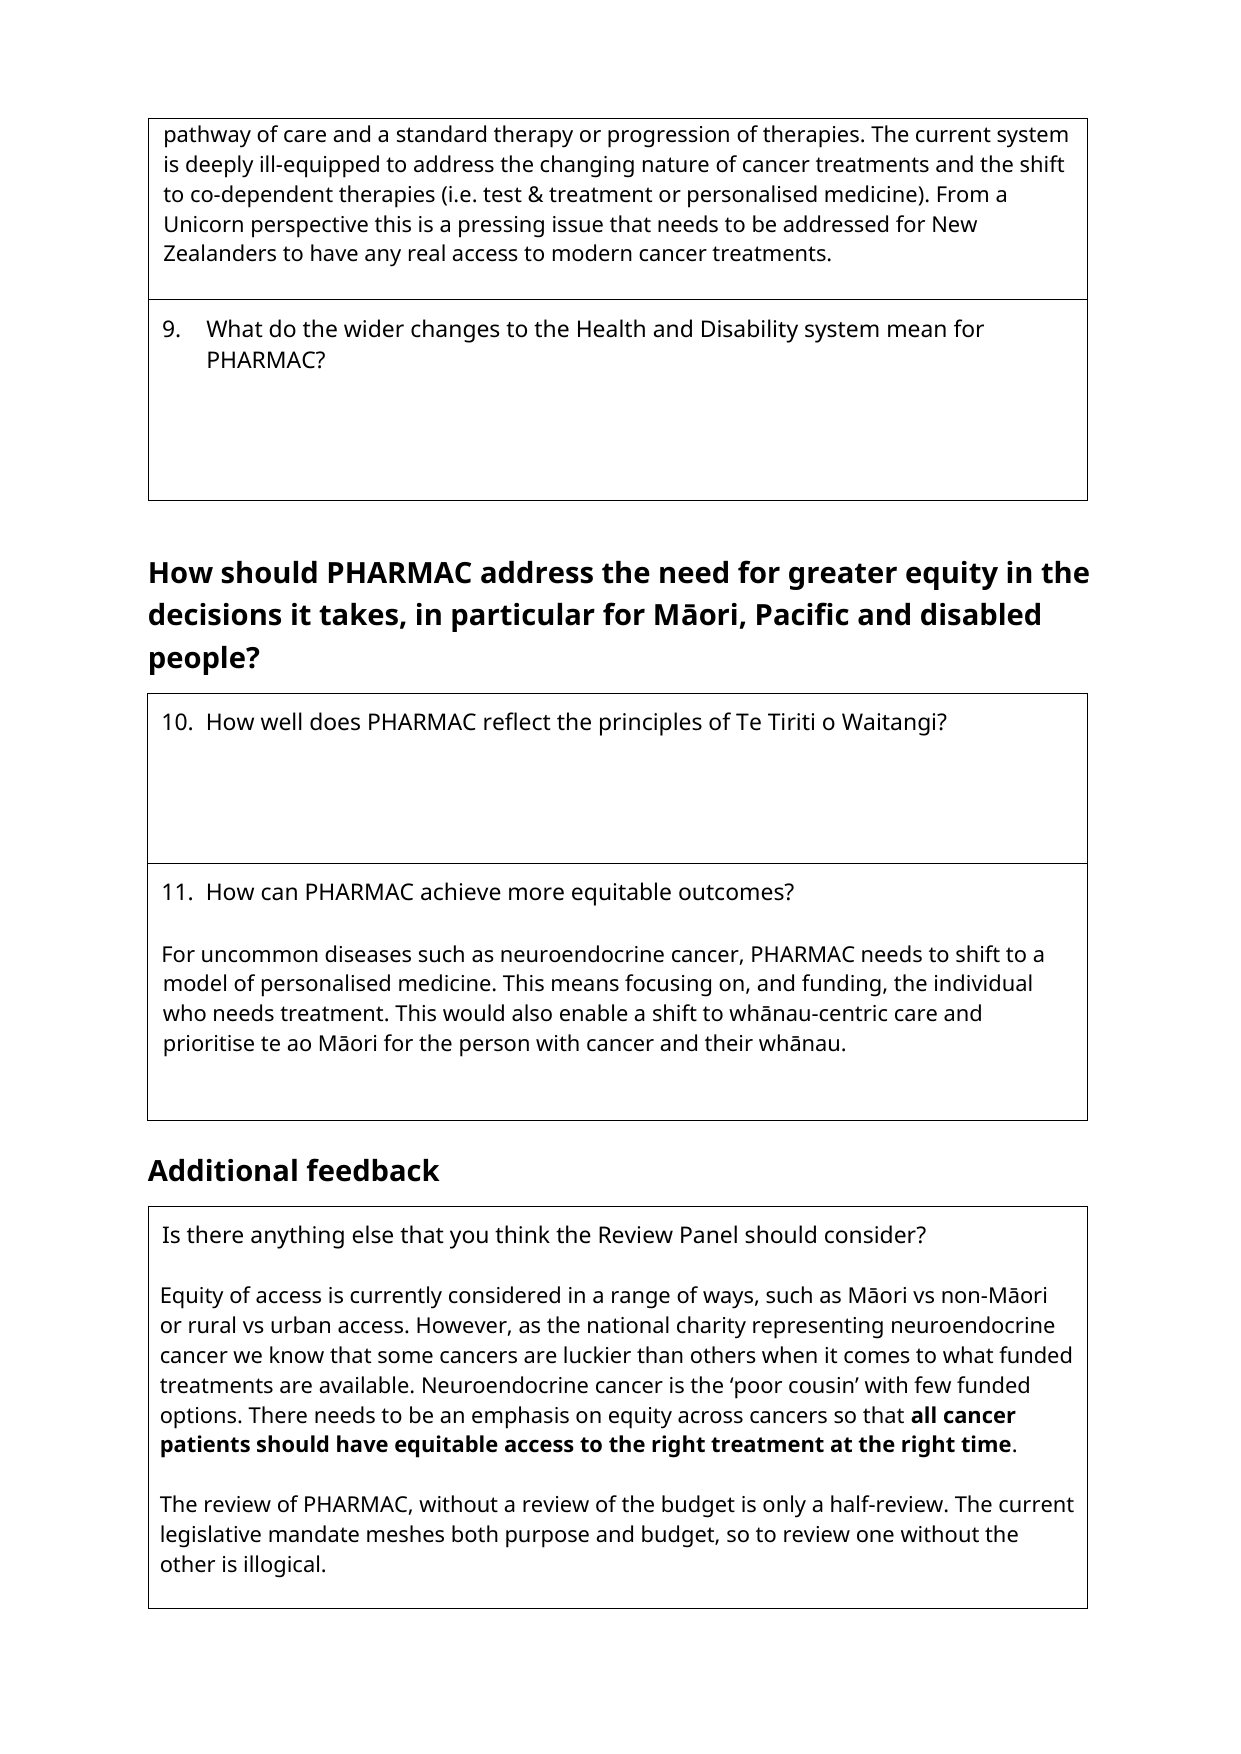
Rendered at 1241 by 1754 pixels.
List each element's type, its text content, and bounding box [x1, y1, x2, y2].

subtitle Additional feedback [148, 1151, 1092, 1190]
table_header How well does PHARMAC reflect the principles of Te Tiriti o Waitangi? [148, 694, 1087, 863]
subtitle How should PHARMAC address the need for greater equity in the decisions it takes, in particular for Māori, Pacific and disabled people? [148, 552, 1092, 677]
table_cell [149, 119, 1087, 299]
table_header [149, 1207, 1087, 1608]
table_cell How can PHARMAC achieve more equitable outcomes? For uncommon diseases such as neuroendocrine cancer, PHARMAC needs to shift to a model of personalised medicine. This means focusing on, and funding, the individual who needs treatment. This would also enable a shift to whānau-centric care and prioritise te ao Māori for the person with cancer and their whānau. [148, 864, 1087, 1120]
table_cell What do the wider changes to the Health and Disability system mean for PHARMAC? [149, 300, 1087, 500]
